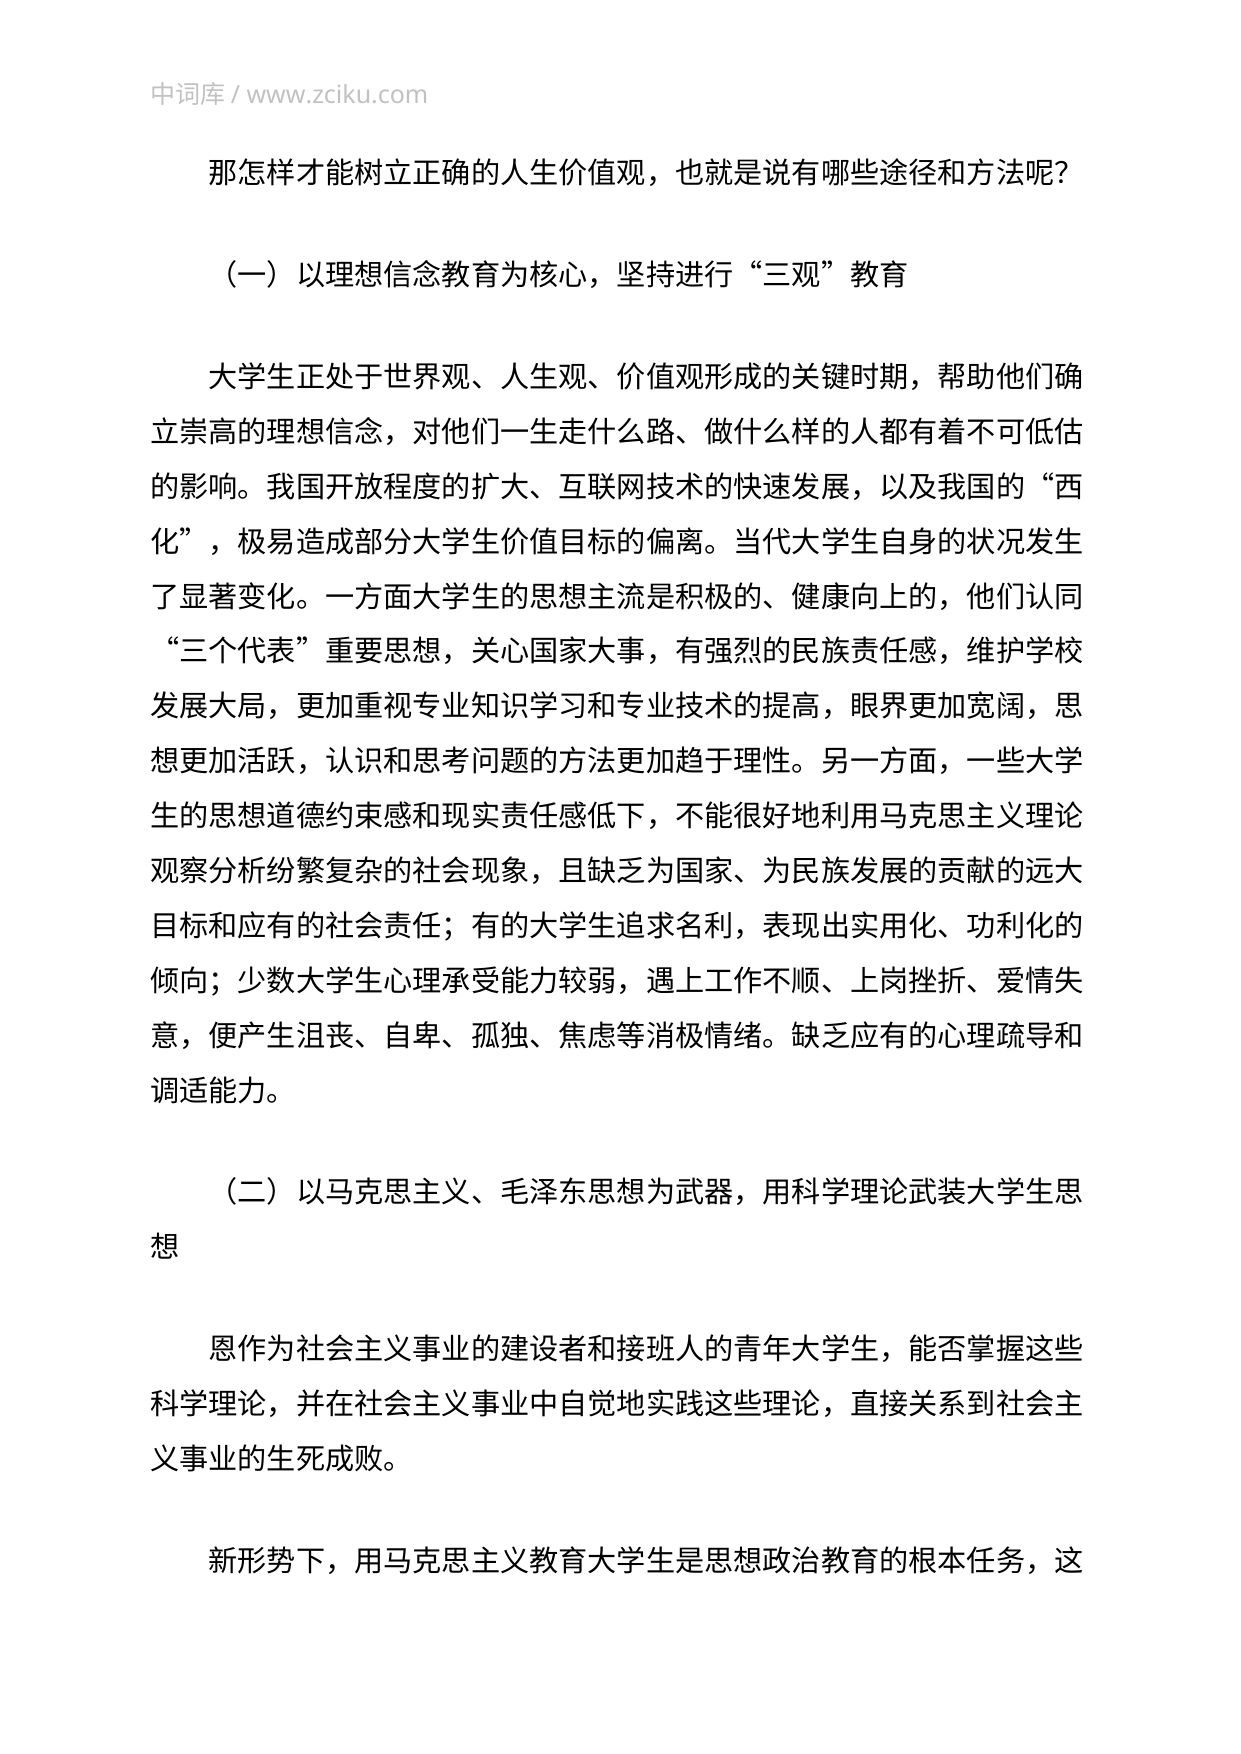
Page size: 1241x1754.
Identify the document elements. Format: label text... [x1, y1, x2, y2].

text 恩作为社会主义事业的建设者和接班人的青年大学生，能否掌握这些科学理论，并在社会主义事业中自觉地实践这些理论，直接关系到社会主义事业的生死成败。 [150, 1326, 1090, 1478]
text （一）以理想信念教育为核心，坚持进行“三观”教育 [150, 252, 1090, 294]
text 那怎样才能树立正确的人生价值观，也就是说有哪些途径和方法呢？ [150, 150, 1090, 192]
text （二）以马克思主义、毛泽东思想为武器，用科学理论武装大学生思想 [150, 1169, 1090, 1266]
text 大学生正处于世界观、人生观、价值观形成的关键时期，帮助他们确立崇高的理想信念，对他们一生走什么路、做什么样的人都有着不可低估的影响。我国开放程度的扩大、互联网技术的快速发展，以及我国的“西化”，极易造成部分大学生价值目标的偏离。当代大学生自身的状况发生了显著变化。一方面大学生的思想主流是积极的、健康向上的，他们认同“三个代表”重要思想，关心国家大事，有强烈的民族责任感，维护学校发展大局，更加重视专业知识学习和专业技术的提高，眼界更加宽阔，思想更加活跃，认识和思考问题的方法更加趋于理性。另一方面，一些大学生的思想道德约束感和现实责任感低下，不能很好地利用马克思主义理论观察分析纷繁复杂的社会现象，且缺乏为国家、为民族发展的贡献的远大目标和应有的社会责任；有的大学生追求名利，表现出实用化、功利化的倾向；少数大学生心理承受能力较弱，遇上工作不顺、上岗挫折、爱情失意，便产生沮丧、自卑、孤独、焦虑等消极情绪。缺乏应有的心理疏导和调适能力。 [150, 353, 1090, 1109]
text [150, 1537, 1090, 1579]
